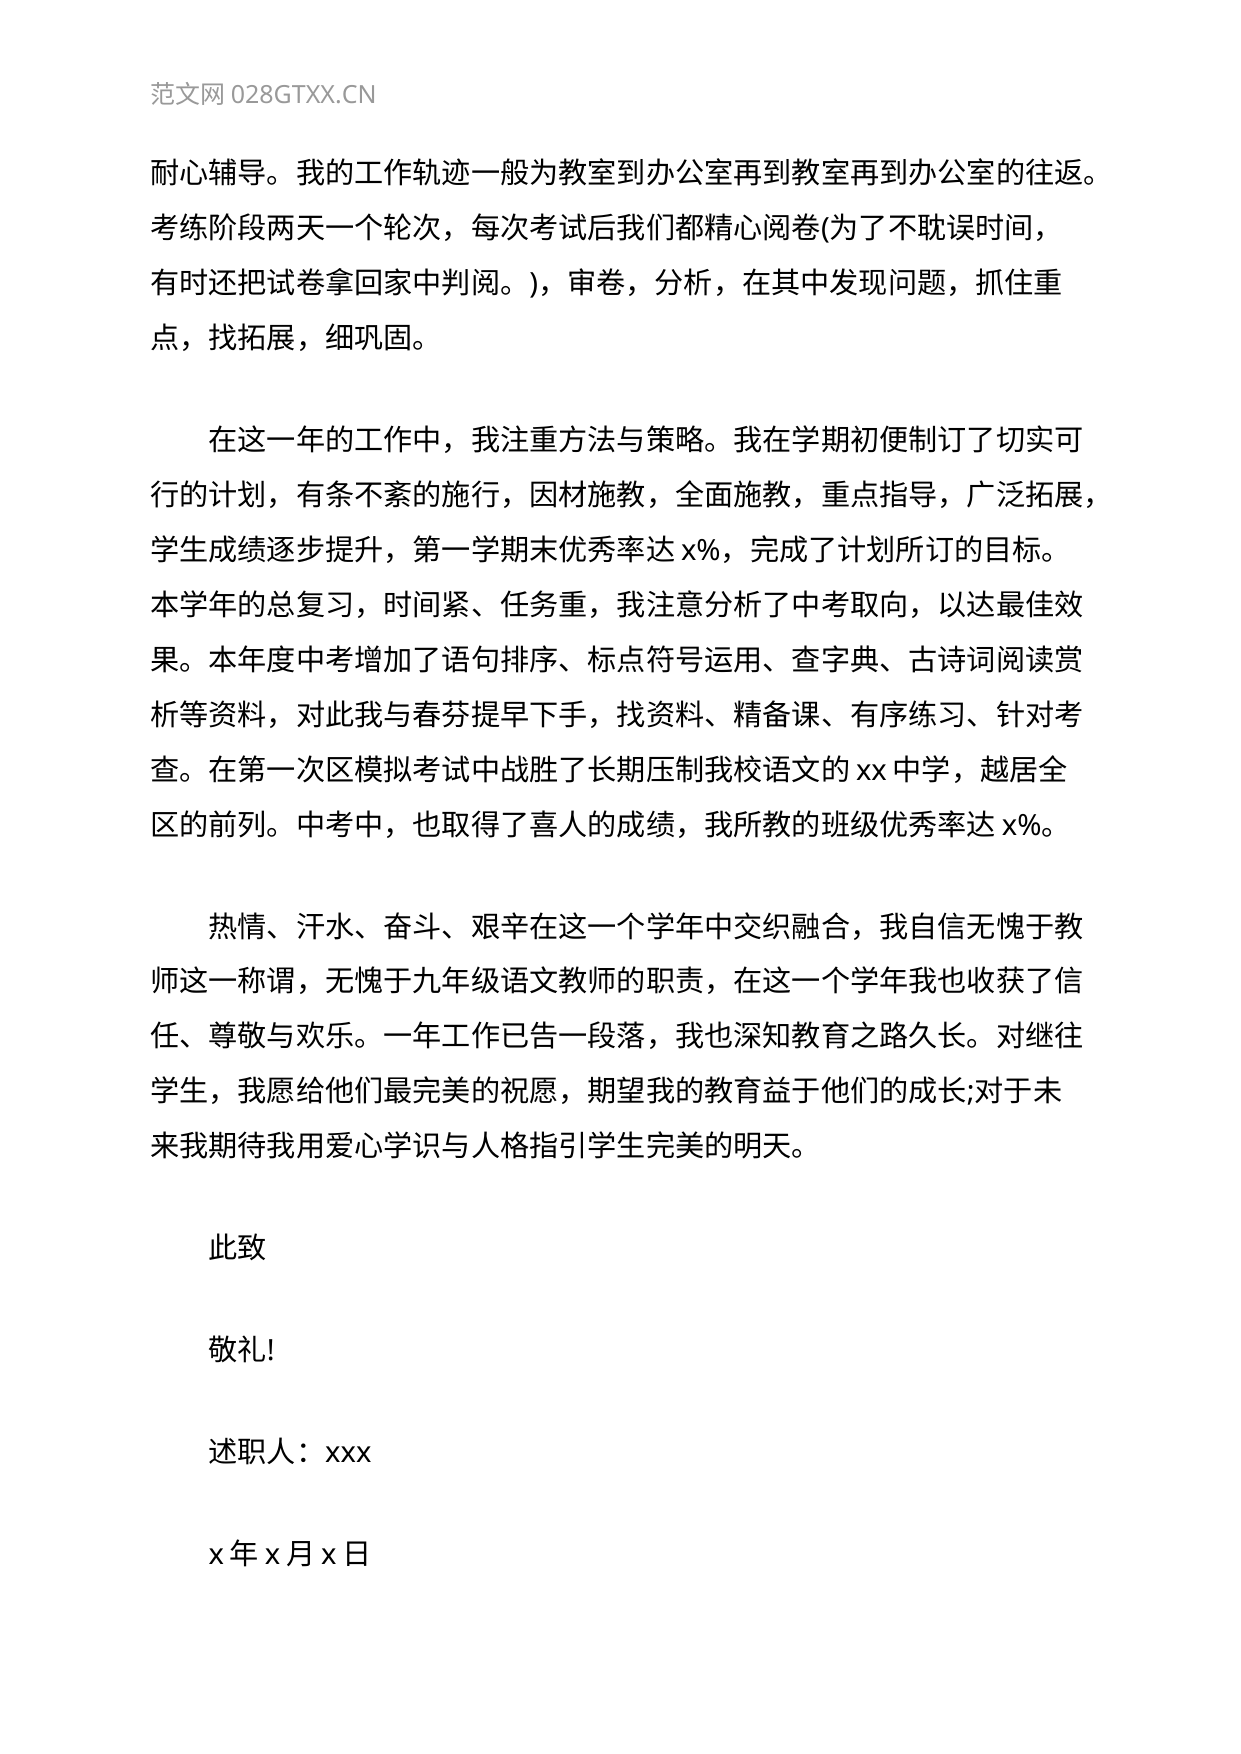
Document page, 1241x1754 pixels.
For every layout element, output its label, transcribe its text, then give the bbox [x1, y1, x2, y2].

text 敬礼! [150, 1326, 1090, 1369]
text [150, 150, 1090, 357]
text x年x月x日 [150, 1530, 1090, 1573]
text 在这一年的工作中，我注重方法与策略。我在学期初便制订了切实可行的计划，有条不紊的施行，因材施教，全面施教，重点指导，广泛拓展，学生成绩逐步提升，第一学期末优秀率达x%，完成了计划所订的目标。本学年的总复习，时间紧、任务重，我注意分析了中考取向，以达最佳效果。本年度中考增加了语句排序、标点符号运用、查字典、古诗词阅读赏析等资料，对此我与春芬提早下手，找资料、精备课、有序练习、针对考查。在第一次区模拟考试中战胜了长期压制我校语文的xx中学，越居全区的前列。中考中，也取得了喜人的成绩，我所教的班级优秀率达x%。 [150, 417, 1090, 843]
text 此致 [150, 1224, 1090, 1267]
text 热情、汗水、奋斗、艰辛在这一个学年中交织融合，我自信无愧于教师这一称谓，无愧于九年级语文教师的职责，在这一个学年我也收获了信任、尊敬与欢乐。一年工作已告一段落，我也深知教育之路久长。对继往学生，我愿给他们最完美的祝愿，期望我的教育益于他们的成长;对于未来我期待我用爱心学识与人格指引学生完美的明天。 [150, 903, 1090, 1165]
text 述职人：xxx [150, 1428, 1090, 1471]
